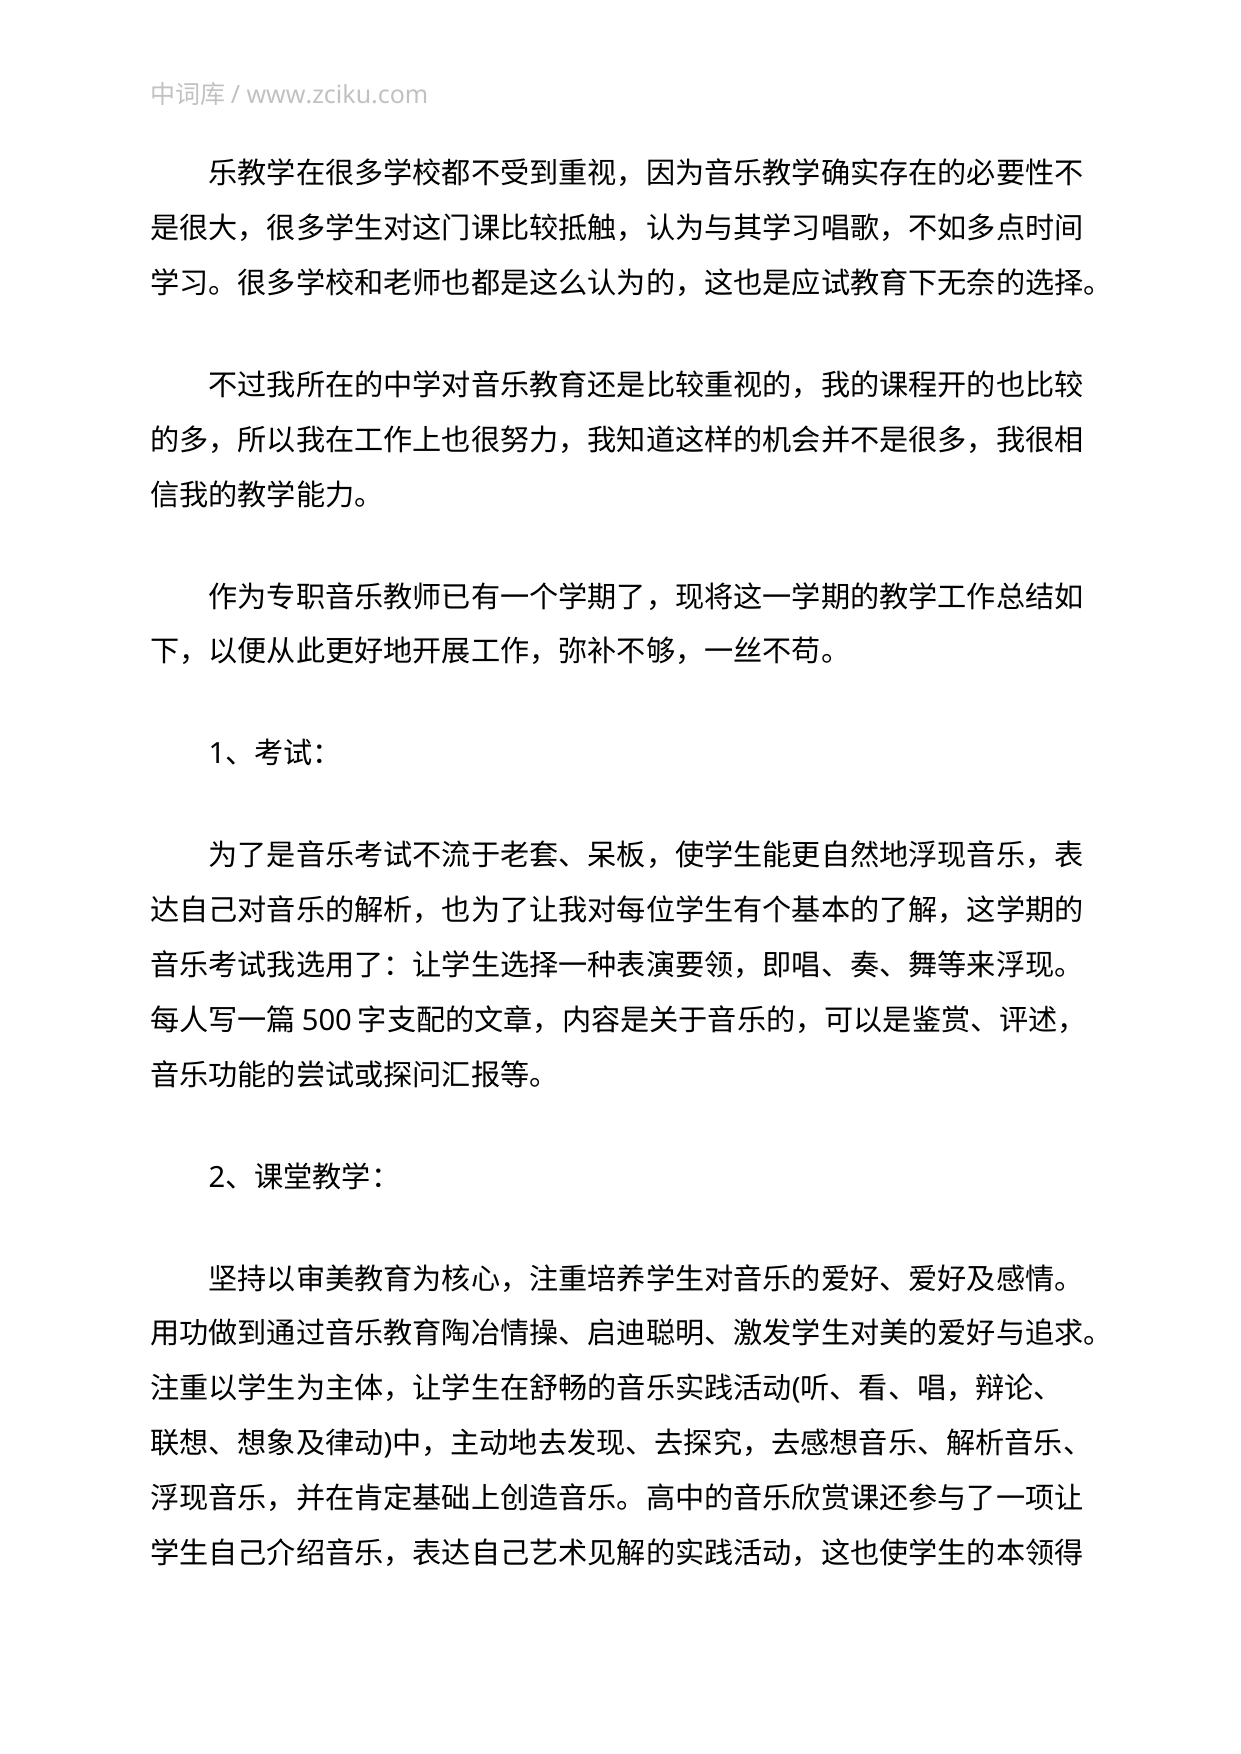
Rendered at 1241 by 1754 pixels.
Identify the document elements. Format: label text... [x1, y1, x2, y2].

text 乐教学在很多学校都不受到重视，因为音乐教学确实存在的必要性不是很大，很多学生对这门课比较抵触，认为与其学习唱歌，不如多点时间学习。很多学校和老师也都是这么认为的，这也是应试教育下无奈的选择。 [150, 150, 1090, 302]
text 1、考试： [150, 730, 1090, 772]
text 作为专职音乐教师已有一个学期了，现将这一学期的教学工作总结如下，以便从此更好地开展工作，弥补不够，一丝不苟。 [150, 573, 1090, 670]
text 2、课堂教学： [150, 1153, 1090, 1196]
text 为了是音乐考试不流于老套、呆板，使学生能更自然地浮现音乐，表达自己对音乐的解析，也为了让我对每位学生有个基本的了解，这学期的音乐考试我选用了：让学生选择一种表演要领，即唱、奏、舞等来浮现。每人写一篇500字支配的文章，内容是关于音乐的，可以是鉴赏、评述，音乐功能的尝试或探问汇报等。 [150, 832, 1090, 1094]
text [150, 1255, 1090, 1572]
text 不过我所在的中学对音乐教育还是比较重视的，我的课程开的也比较的多，所以我在工作上也很努力，我知道这样的机会并不是很多，我很相信我的教学能力。 [150, 362, 1090, 514]
